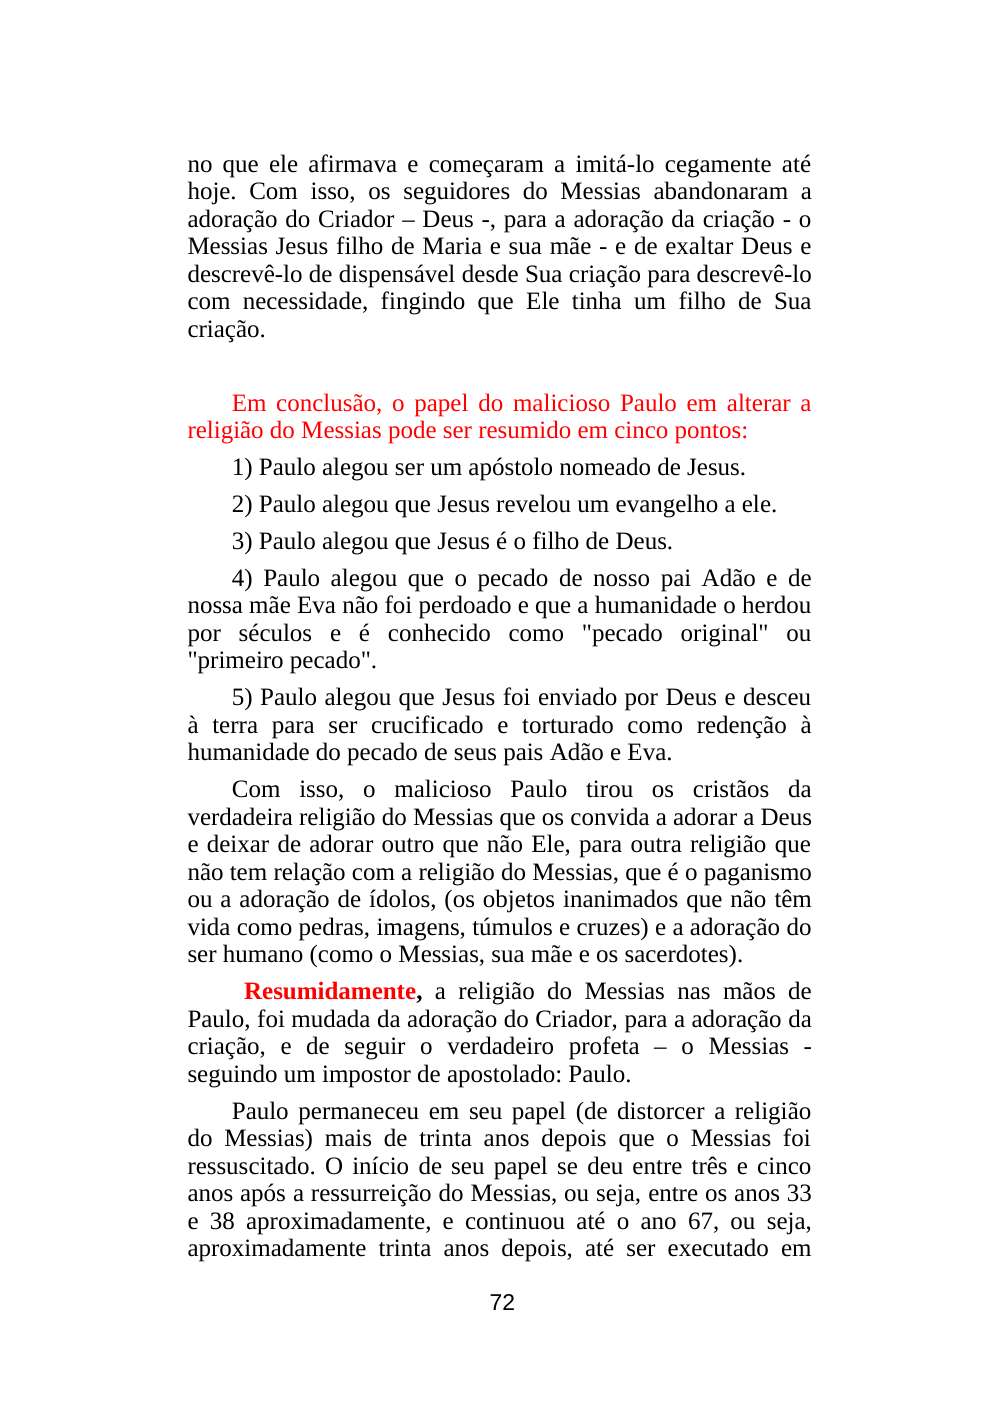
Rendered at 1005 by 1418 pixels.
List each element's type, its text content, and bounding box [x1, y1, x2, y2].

text 5) Paulo alegou que Jesus foi enviado por Deus e desceu à terra para ser crucificado e torturado como redenção à humanidade do pecado de seus pais Adão e Eva. [187, 684, 812, 766]
text Resumidamente, a religião do Messias nas mãos de Paulo, foi mudada da adoração do Criador, para a adoração da criação, e de seguir o verdadeiro profeta – o Messias - seguindo um impostor de apostolado: Paulo. [187, 978, 812, 1088]
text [187, 1097, 812, 1262]
text Com isso, o malicioso Paulo tirou os cristãos da verdadeira religião do Messias que os convida a adorar a Deus e deixar de adorar outro que não Ele, para outra religião que não tem relação com a religião do Messias, que é o paganismo ou a adoração de ídolos, (os objetos inanimados que não têm vida como pedras, imagens, túmulos e cruzes) e a adoração do ser humano (como o Messias, sua mãe e os sacerdotes). [187, 776, 812, 968]
text 4) Paulo alegou que o pecado de nosso pai Adão e de nossa mãe Eva não foi perdoado e que a humanidade o herdou por séculos e é conhecido como "pecado original" ou "primeiro pecado". [187, 564, 812, 674]
text 1) Paulo alegou ser um apóstolo nomeado de Jesus. [187, 453, 812, 481]
text 2) Paulo alegou que Jesus revelou um evangelho a ele. [187, 490, 812, 518]
text 3) Paulo alegou que Jesus é o filho de Deus. [187, 527, 812, 555]
text Em conclusão, o papel do malicioso Paulo em alterar a religião do Messias pode ser resumido em cinco pontos: [187, 389, 812, 444]
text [187, 150, 812, 342]
